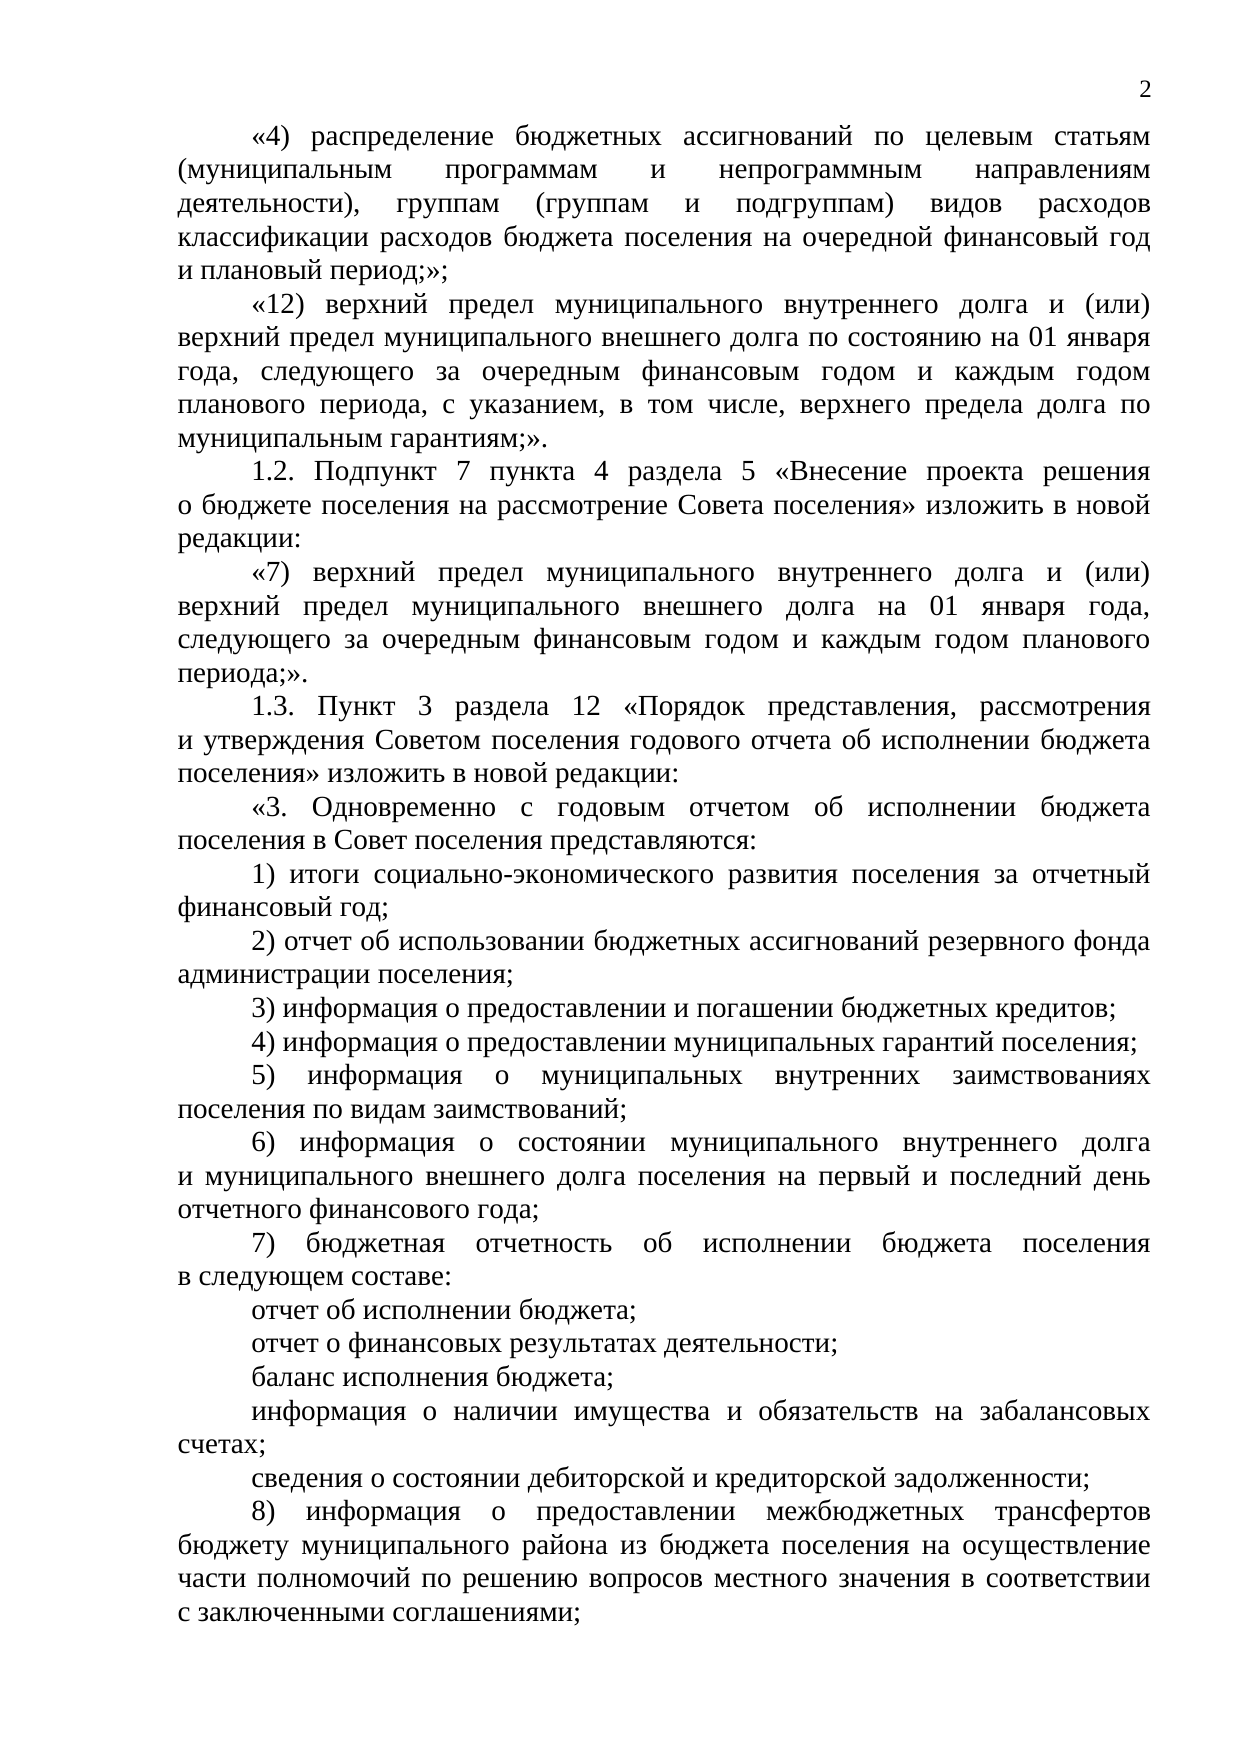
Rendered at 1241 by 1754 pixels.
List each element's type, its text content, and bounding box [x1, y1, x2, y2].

text информация о наличии имущества и обязательств на забалансовых счетах; [177, 1393, 1152, 1460]
text отчет об исполнении бюджета; [177, 1292, 1152, 1326]
text 1.3. Пункт 3 раздела 12 «Порядок представления, рассмотрения и утверждения Советом поселения годового отчета об исполнении бюджета поселения» изложить в новой редакции: [177, 688, 1152, 789]
text 3) информация о предоставлении и погашении бюджетных кредитов; [177, 990, 1152, 1024]
text «12) верхний предел муниципального внутреннего долга и (или) верхний предел муниципального внешнего долга по состоянию на 01 января года, следующего за очередным финансовым годом и каждым годом планового периода, с указанием, в том числе, верхнего предела долга по муниципальным гарантиям;». [177, 286, 1152, 453]
text сведения о состоянии дебиторской и кредиторской задолженности; [177, 1460, 1152, 1493]
text 2) отчет об использовании бюджетных ассигнований резервного фонда администрации поселения; [177, 923, 1152, 990]
text 5) информация о муниципальных внутренних заимствованиях поселения по видам заимствований; [177, 1057, 1152, 1124]
text «3. Одновременно с годовым отчетом об исполнении бюджета поселения в Совет поселения представляются: [177, 789, 1152, 856]
text «7) верхний предел муниципального внутреннего долга и (или) верхний предел муниципального внешнего долга на 01 января года, следующего за очередным финансовым годом и каждым годом планового периода;». [177, 554, 1152, 688]
text 7) бюджетная отчетность об исполнении бюджета поселения в следующем составе: [177, 1225, 1152, 1292]
text 1.2. Подпункт 7 пункта 4 раздела 5 «Внесение проекта решения о бюджете поселения на рассмотрение Совета поселения» изложить в новой редакции: [177, 453, 1152, 554]
text 6) информация о состоянии муниципального внутреннего долга и муниципального внешнего долга поселения на первый и последний день отчетного финансового года; [177, 1124, 1152, 1225]
text отчет о финансовых результатах деятельности; [177, 1326, 1152, 1359]
text баланс исполнения бюджета; [177, 1359, 1152, 1393]
text 4) информация о предоставлении муниципальных гарантий поселения; [177, 1024, 1152, 1057]
text «4) распределение бюджетных ассигнований по целевым статьям (муниципальным программам и непрограммным направлениям деятельности), группам (группам и подгруппам) видов расходов классификации расходов бюджета поселения на очередной финансовый год и плановый период;»; [177, 118, 1152, 286]
text 1) итоги социально-экономического развития поселения за отчетный финансовый год; [177, 856, 1152, 923]
text 8) информация о предоставлении межбюджетных трансфертов бюджету муниципального района из бюджета поселения на осуществление части полномочий по решению вопросов местного значения в соответствии с заключенными соглашениями; [177, 1493, 1152, 1627]
